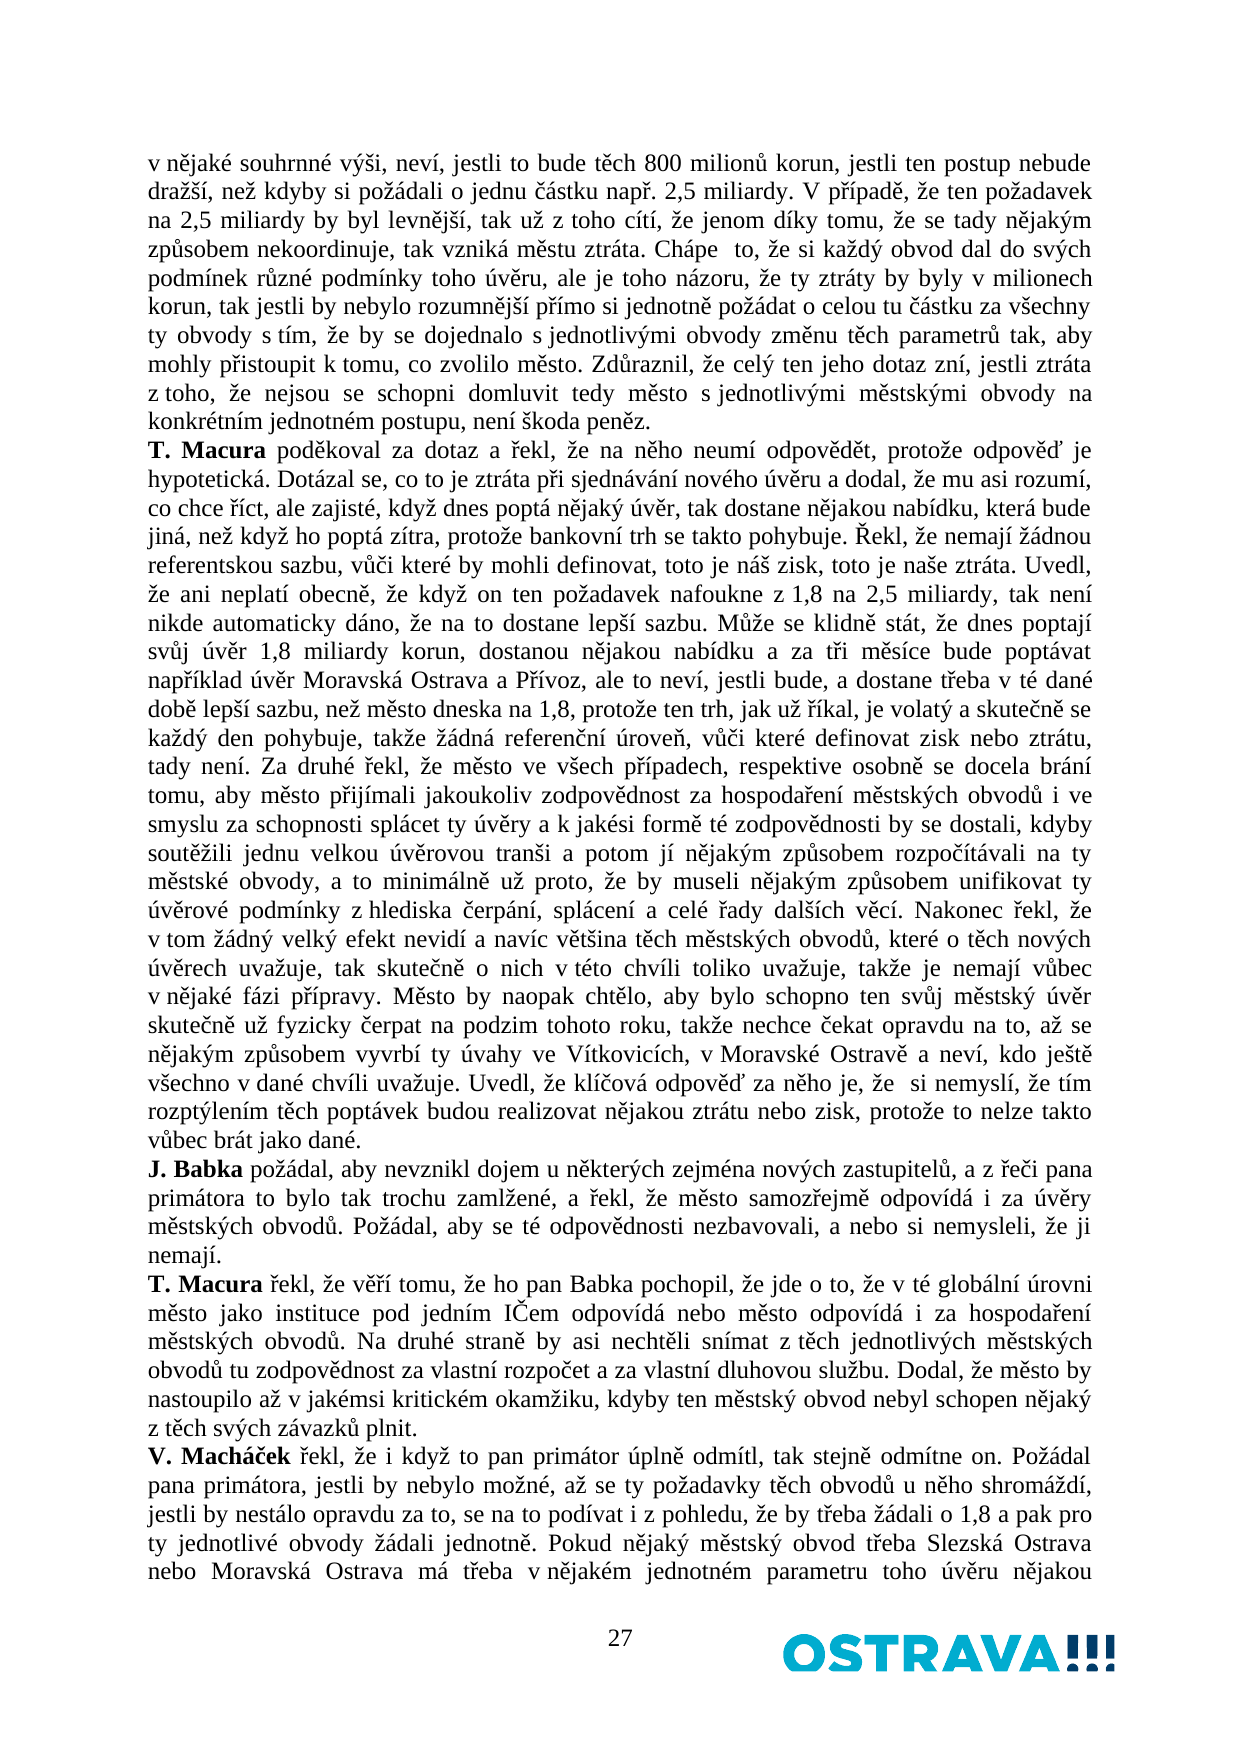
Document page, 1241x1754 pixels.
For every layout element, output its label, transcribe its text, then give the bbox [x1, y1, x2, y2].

text J. Babka požádal, aby nevznikl dojem u některých zejména nových zastupitelů, a z řeči pana primátora to bylo tak trochu zamlžené, a řekl, že město samozřejmě odpovídá i za úvěry městských obvodů. Požádal, aby se té odpovědnosti nezbavovali, a nebo si nemysleli, že ji nemají. [148, 1154, 1093, 1269]
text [148, 1441, 1093, 1585]
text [148, 148, 1093, 435]
text T. Macura řekl, že věří tomu, že ho pan Babka pochopil, že jde o to, že v té globální úrovni město jako instituce pod jedním IČem odpovídá nebo město odpovídá i za hospodaření městských obvodů. Na druhé straně by asi nechtěli snímat z těch jednotlivých městských obvodů tu zodpovědnost za vlastní rozpočet a za vlastní dluhovou službu. Dodal, že město by nastoupilo až v jakémsi kritickém okamžiku, kdyby ten městský obvod nebyl schopen nějaký z těch svých závazků plnit. [148, 1269, 1093, 1441]
picture [783, 1634, 1115, 1672]
text T. Macura poděkoval za dotaz a řekl, že na něho neumí odpovědět, protože odpověď je hypotetická. Dotázal se, co to je ztráta při sjednávání nového úvěru a dodal, že mu asi rozumí, co chce říct, ale zajisté, když dnes poptá nějaký úvěr, tak dostane nějakou nabídku, která bude jiná, než když ho poptá zítra, protože bankovní trh se takto pohybuje. Řekl, že nemají žádnou referentskou sazbu, vůči které by mohli definovat, toto je náš zisk, toto je naše ztráta. Uvedl, že ani neplatí obecně, že když on ten požadavek nafoukne z 1,8 na 2,5 miliardy, tak není nikde automaticky dáno, že na to dostane lepší sazbu. Může se klidně stát, že dnes poptají svůj úvěr 1,8 miliardy korun, dostanou nějakou nabídku a za tři měsíce bude poptávat například úvěr Moravská Ostrava a Přívoz, ale to neví, jestli bude, a dostane třeba v té dané době lepší sazbu, než město dneska na 1,8, protože ten trh, jak už říkal, je volatý a skutečně se každý den pohybuje, takže žádná referenční úroveň, vůči které definovat zisk nebo ztrátu, tady není. Za druhé řekl, že město ve všech případech, respektive osobně se docela brání tomu, aby město přijímali jakoukoliv zodpovědnost za hospodaření městských obvodů i ve smyslu za schopnosti splácet ty úvěry a k jakési formě té zodpovědnosti by se dostali, kdyby soutěžili jednu velkou úvěrovou tranši a potom jí nějakým způsobem rozpočítávali na ty městské obvody, a to minimálně už proto, že by museli nějakým způsobem unifikovat ty úvěrové podmínky z hlediska čerpání, splácení a celé řady dalších věcí. Nakonec řekl, že v tom žádný velký efekt nevidí a navíc většina těch městských obvodů, které o těch nových úvěrech uvažuje, tak skutečně o nich v této chvíli toliko uvažuje, takže je nemají vůbec v nějaké fázi přípravy. Město by naopak chtělo, aby bylo schopno ten svůj městský úvěr skutečně už fyzicky čerpat na podzim tohoto roku, takže nechce čekat opravdu na to, až se nějakým způsobem vyvrbí ty úvahy ve Vítkovicích, v Moravské Ostravě a neví, kdo ještě všechno v dané chvíli uvažuje. Uvedl, že klíčová odpověď za něho je, že si nemyslí, že tím rozptýlením těch poptávek budou realizovat nějakou ztrátu nebo zisk, protože to nelze takto vůbec brát jako dané. [148, 435, 1093, 1154]
